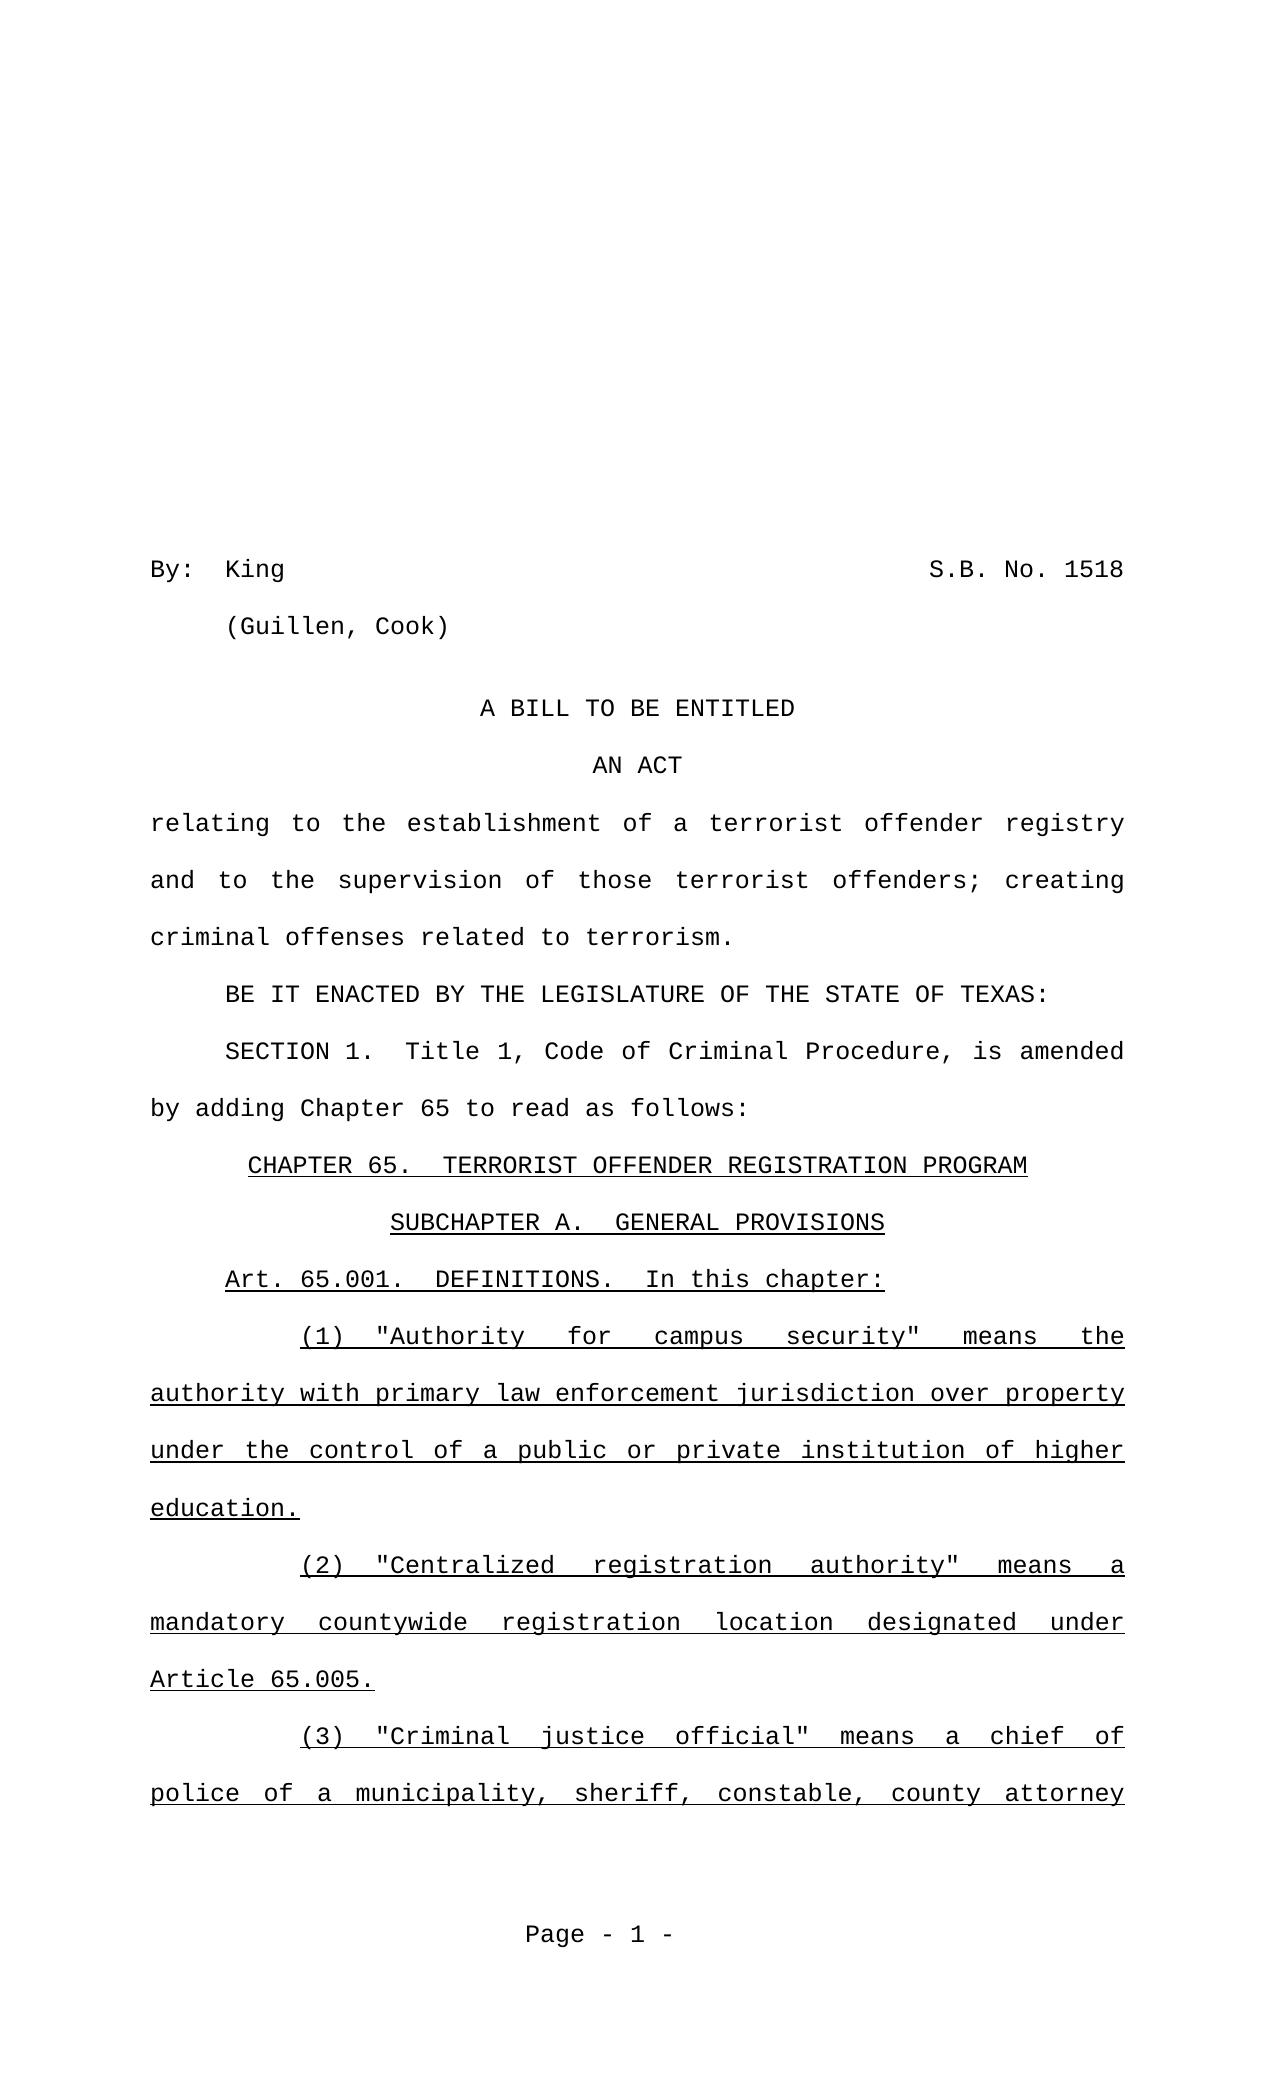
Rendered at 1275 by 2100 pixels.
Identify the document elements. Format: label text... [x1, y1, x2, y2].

text (1) "Authority for campus security" means the authority with primary law enforcement jurisdiction over property under the control of a public or private institution of higher education. [150, 1463, 1125, 1523]
text (2) "Centralized registration authority" means a mandatory countywide registration location designated under Article 65.005. [150, 1634, 1125, 1695]
text relating to the establishment of a terrorist offender registry and to the supervision of those terrorist offenders; creating criminal offenses related to terrorism. [150, 810, 1125, 953]
text By: King S.B. No. 1518 [150, 557, 1125, 585]
text SUBCHAPTER A. GENERAL PROVISIONS [150, 1209, 1125, 1238]
text BE IT ENACTED BY THE LEGISLATURE OF THE STATE OF TEXAS: [150, 981, 1125, 1010]
text (2) "Centralized registration authority" means a mandatory countywide registration location designated under Article 65.005. [150, 1552, 1125, 1633]
text (1) "Authority for campus security" means the authority with primary law enforcement jurisdiction over property under the control of a public or private institution of higher education. [150, 1324, 1125, 1404]
text SECTION 1. Title 1, Code of Criminal Procedure, is amended by adding Chapter 65 to read as follows: [150, 1038, 1125, 1124]
text Art. 65.001. DEFINITIONS. In this chapter: [150, 1267, 1125, 1295]
text AN ACT [150, 753, 1125, 781]
text CHAPTER 65. TERRORIST OFFENDER REGISTRATION PROGRAM [150, 1152, 1125, 1181]
text (Guillen, Cook) [150, 614, 1125, 642]
text A BILL TO BE ENTITLED [150, 696, 1125, 724]
text (1) "Authority for campus security" means the authority with primary law enforcement jurisdiction over property under the control of a public or private institution of higher education. [150, 1406, 1125, 1461]
